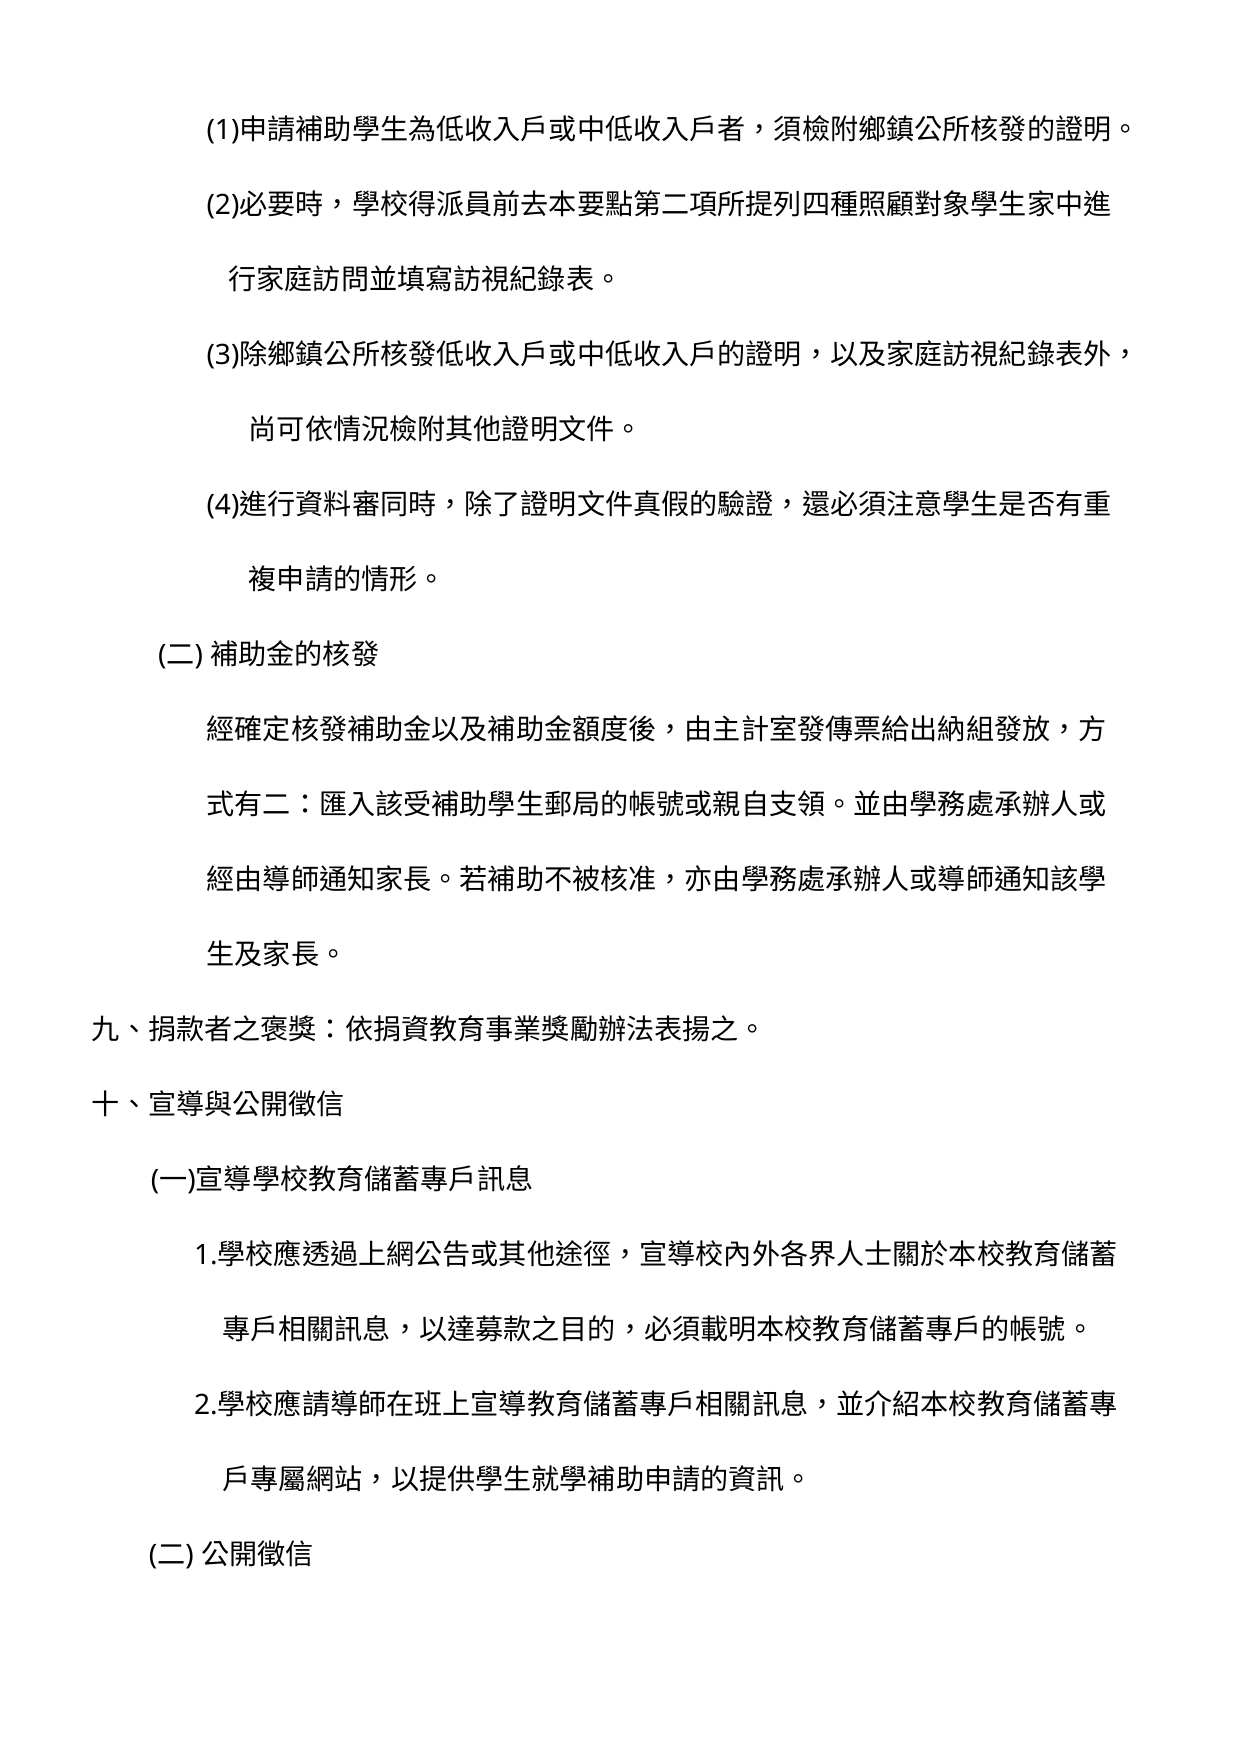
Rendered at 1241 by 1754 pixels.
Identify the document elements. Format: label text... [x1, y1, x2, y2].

text 十、宣導與公開徵信 [92, 1064, 1134, 1139]
text 1.學校應透過上網公告或其他途徑，宣導校內外各界人士關於本校教育儲蓄專戶相關訊息，以達募款之目的，必須載明本校教育儲蓄專戶的帳號。 [194, 1214, 1134, 1364]
text 九、捐款者之褒獎：依捐資教育事業獎勵辦法表揚之。 [92, 989, 1134, 1064]
text (二) 補助金的核發 [106, 614, 1134, 689]
text 2.學校應請導師在班上宣導教育儲蓄專戶相關訊息，並介紹本校教育儲蓄專 戶專屬網站，以提供學生就學補助申請的資訊。 [194, 1364, 1134, 1514]
text (4)進行資料審同時，除了證明文件真假的驗證，還必須注意學生是否有重 複申請的情形。 [206, 464, 1134, 614]
text (二) 公開徵信 [106, 1514, 1134, 1589]
text 經確定核發補助金以及補助金額度後，由主計室發傳票給出納組發放，方式有二：匯入該受補助學生郵局的帳號或親自支領。並由學務處承辦人或經由導師通知家長。若補助不被核准，亦由學務處承辦人或導師通知該學生及家長。 [206, 689, 1134, 989]
text (3)除鄉鎮公所核發低收入戶或中低收入戶的證明，以及家庭訪視紀錄表外， 尚可依情況檢附其他證明文件。 [206, 314, 1134, 464]
text (一)宣導學校教育儲蓄專戶訊息 [106, 1139, 1134, 1214]
text (1)申請補助學生為低收入戶或中低收入戶者，須檢附鄉鎮公所核發的證明。 (2)必要時，學校得派員前去本要點第二項所提列四種照顧對象學生家中進 行家庭訪問並填寫訪視紀錄表。 [206, 89, 1134, 314]
